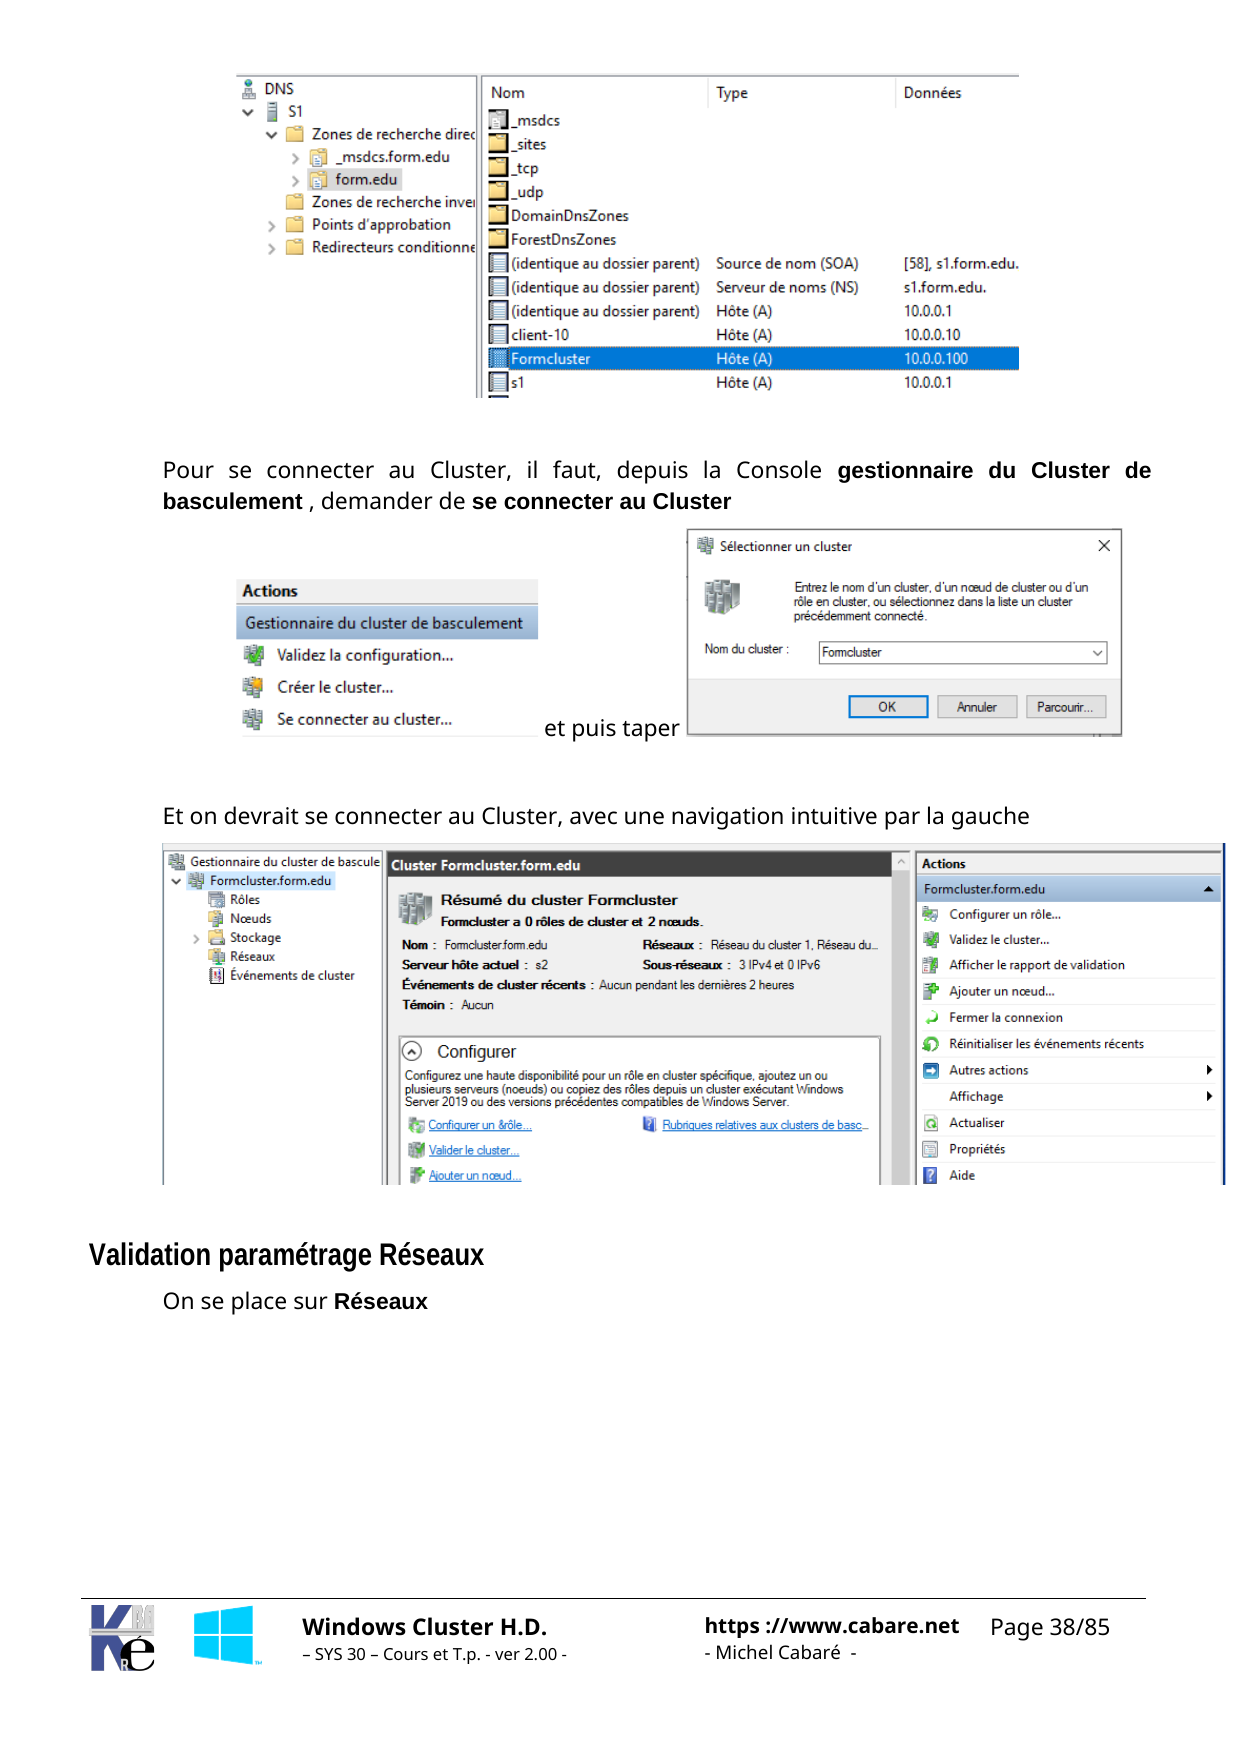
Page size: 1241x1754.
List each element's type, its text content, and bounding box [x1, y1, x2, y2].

text On se place sur Réseaux [162, 1285, 1152, 1316]
picture [236, 73, 1019, 398]
picture [686, 528, 1123, 737]
text Pour se connecter au Cluster, il faut, depuis la Console gestionnaire du Cluster de basculement , demander de se connecter au Cluster [162, 454, 1152, 516]
picture [162, 843, 1226, 1185]
subtitle Validation paramétrage Réseaux [89, 1237, 1152, 1272]
text Et on devrait se connecter au Cluster, avec une navigation intuitive par la gauche [162, 800, 1152, 831]
picture [88, 1605, 155, 1671]
picture [236, 578, 539, 737]
picture [187, 1605, 266, 1669]
